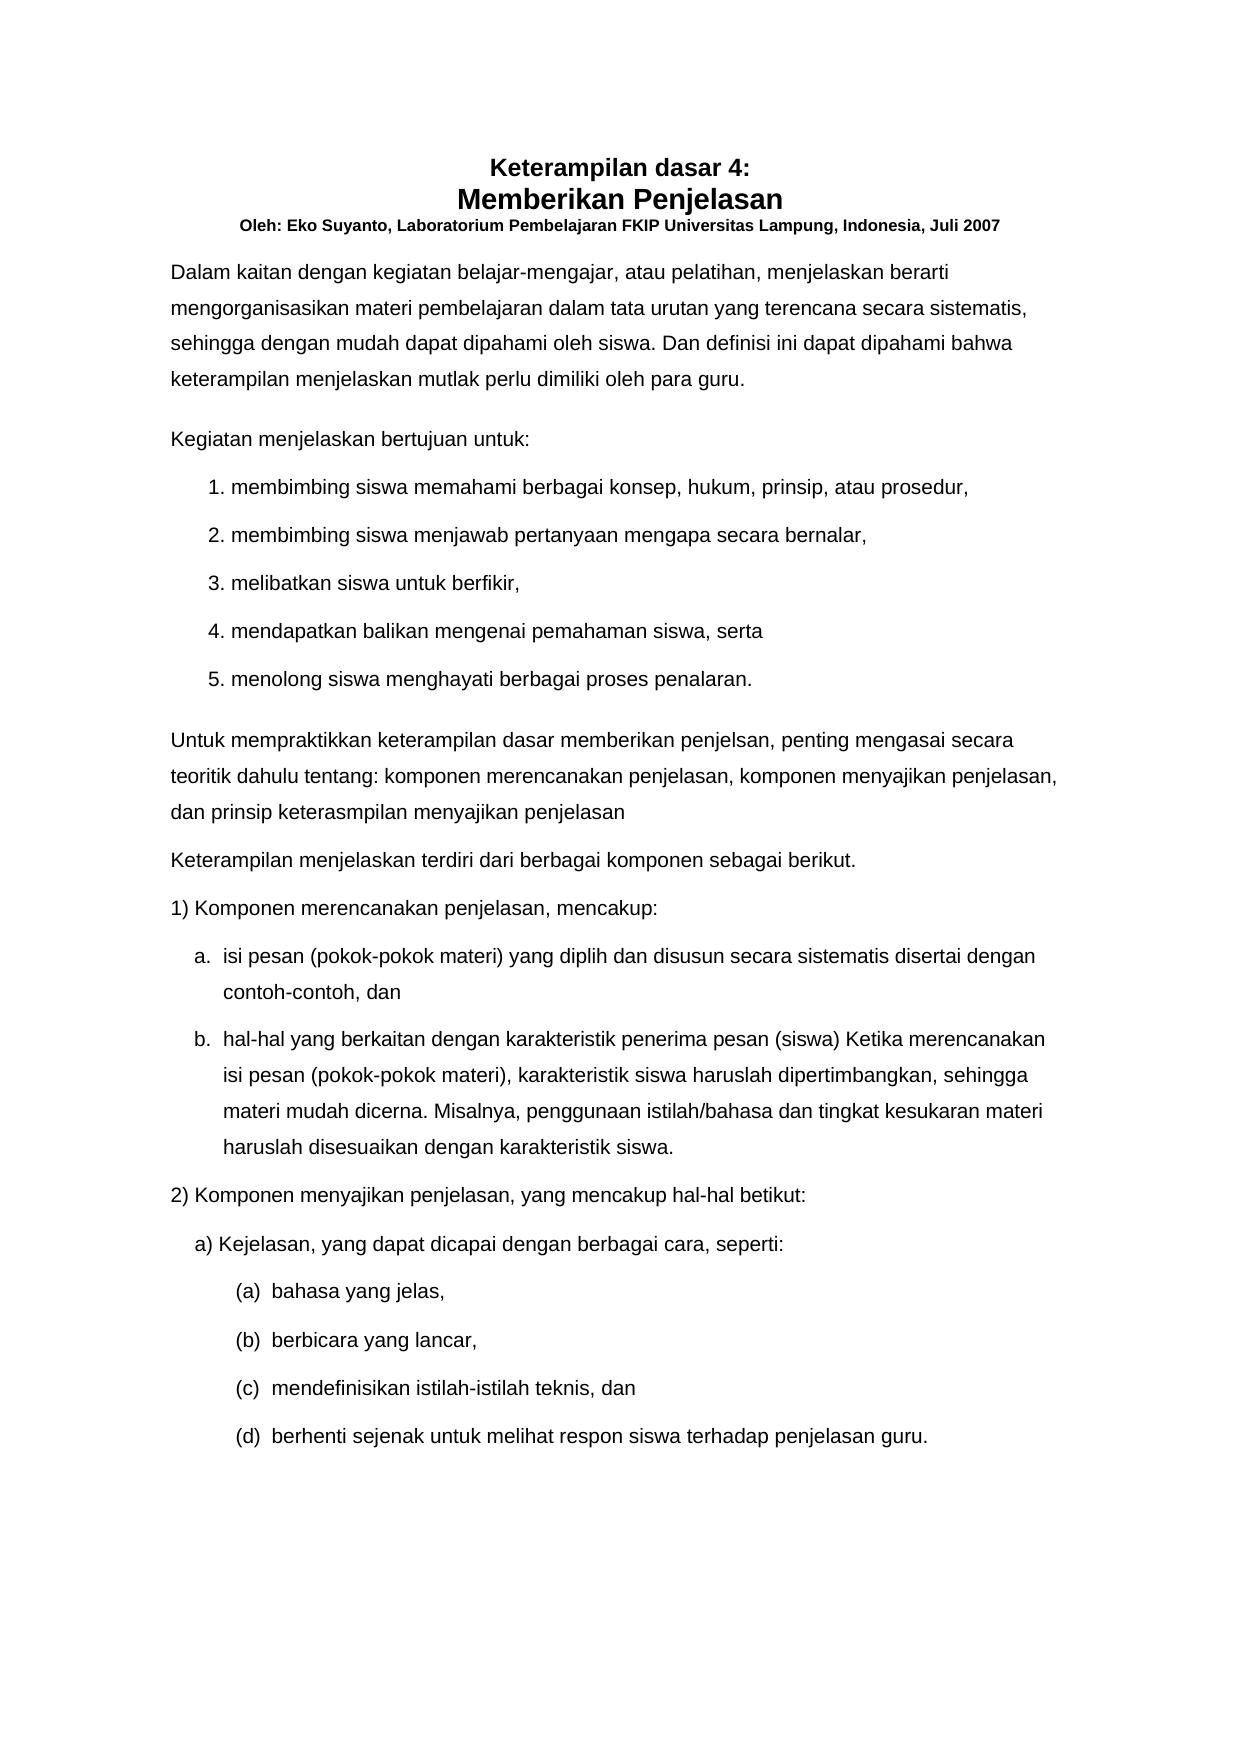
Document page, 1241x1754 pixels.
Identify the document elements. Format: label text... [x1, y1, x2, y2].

list membimbing siswa memahami berbagai konsep, hukum, prinsip, atau prosedur, [208, 456, 1066, 504]
text a. isi pesan (pokok-pokok materi) yang diplih dan disusun secara sistematis disertai dengan contoh-contoh, dan [194, 934, 1066, 1006]
text 2) Komponen menyajikan penjelasan, yang mencakup hal-hal betikut: a) Kejelasan, yang dapat dicapai dengan berbagai cara, seperti: [170, 1164, 846, 1261]
text Keterampilan dasar 4: Memberikan Penjelasan [455, 150, 786, 216]
text 1) Komponen merencanakan penjelasan, mencakup: [170, 896, 1066, 920]
list mendapatkan balikan mengenai pemahaman siswa, serta [208, 600, 1066, 648]
text Keterampilan menjelaskan terdiri dari berbagai komponen sebagai berikut. [170, 848, 1066, 872]
text Kegiatan menjelaskan bertujuan untuk: [170, 408, 1066, 456]
list berhenti sejenak untuk melihat respon siswa terhadap penjelasan guru. [235, 1405, 1066, 1453]
list bahasa yang jelas, [235, 1261, 1066, 1309]
list berbicara yang lancar, [235, 1309, 1066, 1357]
list menolong siswa menghayati berbagai proses penalaran. [208, 648, 1066, 696]
text Untuk mempraktikkan keterampilan dasar memberikan penjelsan, penting mengasai secara teoritik dahulu tentang: komponen merencanakan penjelasan, komponen menyajikan penjelasan, dan prinsip keterasmpilan menyajikan penjelasan [170, 718, 1066, 827]
text Dalam kaitan dengan kegiatan belajar-mengajar, atau pelatihan, menjelaskan berarti mengorganisasikan materi pembelajaran dalam tata urutan yang terencana secara sistematis, sehingga dengan mudah dapat dipahami oleh siswa. Dan definisi ini dapat dipahami bahwa keterampilan menjelaskan mutlak perlu dimiliki oleh para guru. [170, 251, 1066, 393]
text Oleh: Eko Suyanto, Laboratorium Pembelajaran FKIP Universitas Lampung, Indonesia, Juli 2007 [239, 216, 1066, 235]
list mendefinisikan istilah-istilah teknis, dan [235, 1357, 1066, 1405]
list membimbing siswa menjawab pertanyaan mengapa secara bernalar, [208, 504, 1066, 552]
list melibatkan siswa untuk berfikir, [208, 552, 1066, 600]
text b. hal-hal yang berkaitan dengan karakteristik penerima pesan (siswa) Ketika merencanakan isi pesan (pokok-pokok materi), karakteristik siswa haruslah dipertimbangkan, sehingga materi mudah dicerna. Misalnya, penggunaan istilah/bahasa dan tingkat kesukaran materi haruslah disesuaikan dengan karakteristik siswa. [194, 1018, 1066, 1162]
